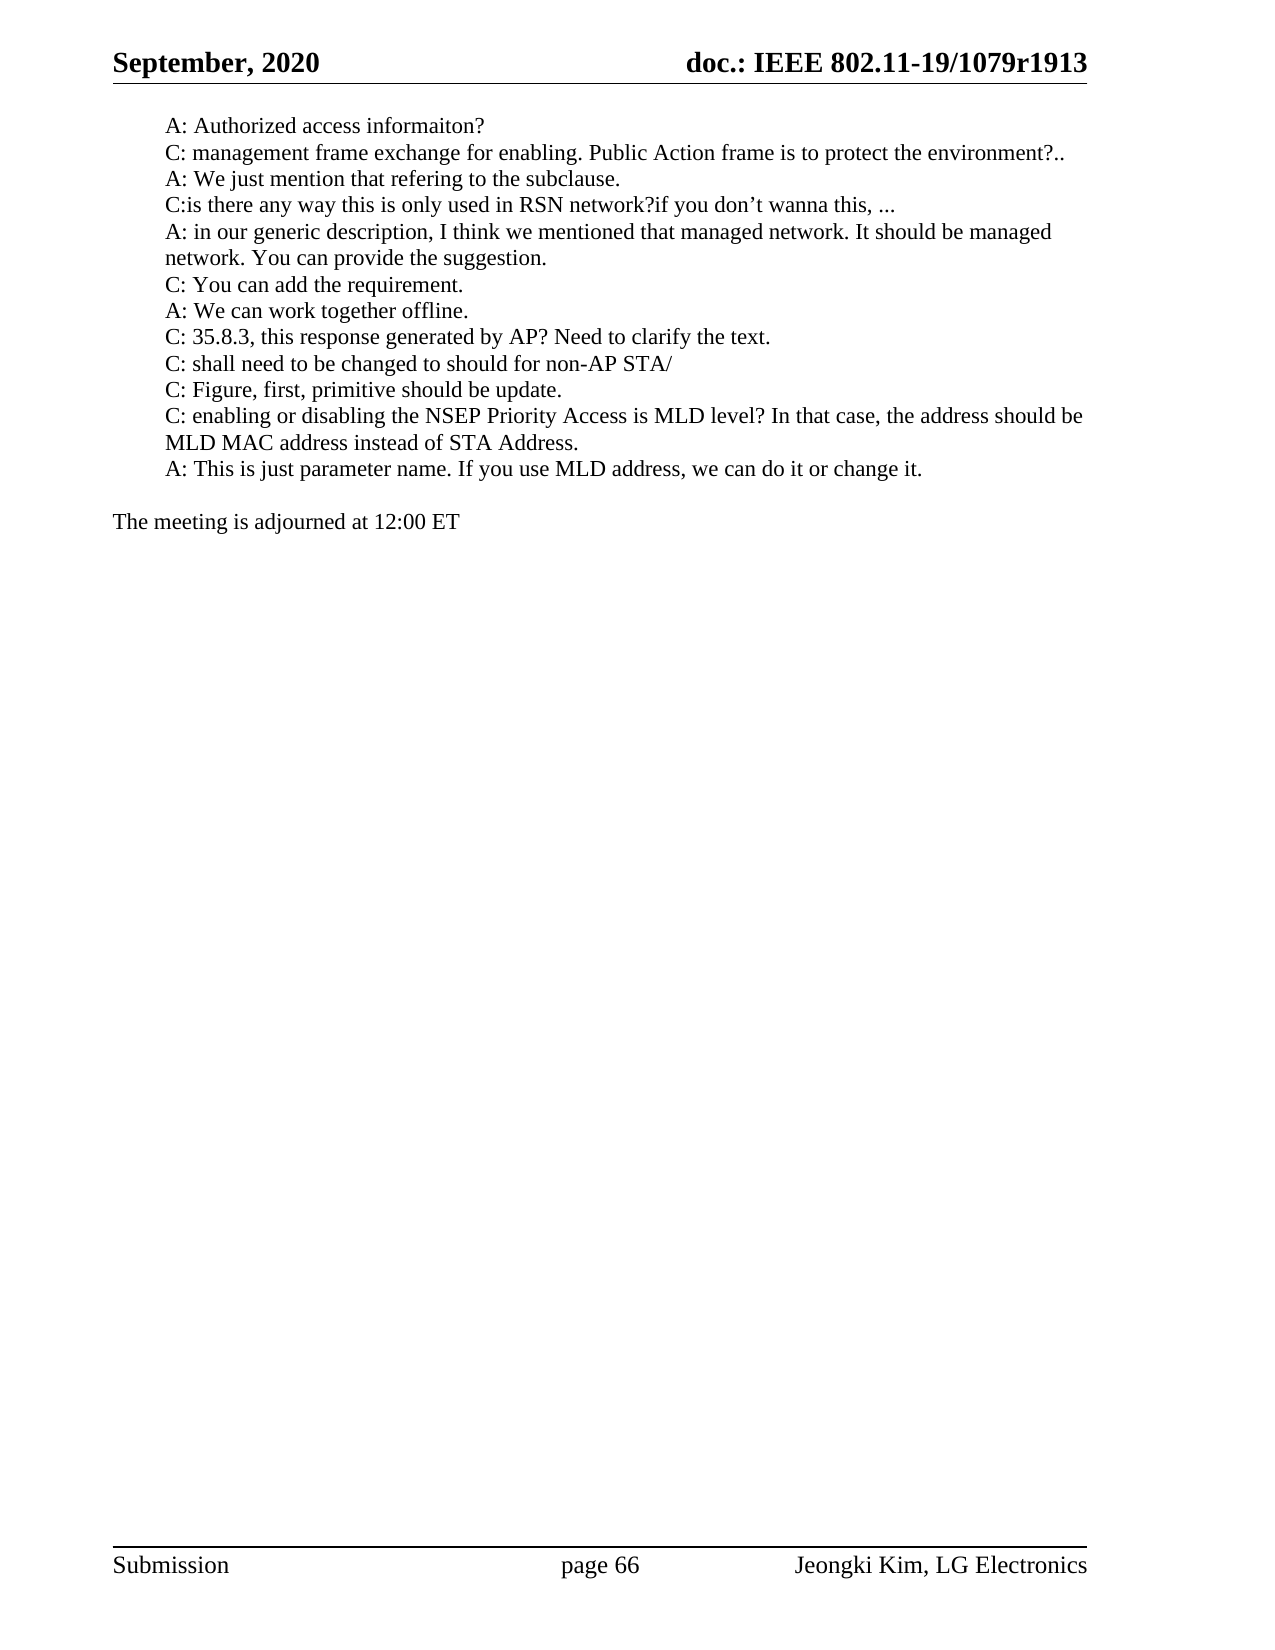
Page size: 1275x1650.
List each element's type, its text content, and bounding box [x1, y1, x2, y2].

list C: 35.8.3, this response generated by AP? Need to clarify the text. [165, 323, 1087, 350]
list C: management frame exchange for enabling. Public Action frame is to protect the environment?.. [165, 139, 1087, 165]
list A: We just mention that refering to the subclause. [165, 165, 1087, 192]
list A: This is just parameter name. If you use MLD address, we can do it or change it. [165, 455, 1087, 481]
list C:is there any way this is only used in RSN network?if you don’t wanna this, ... [165, 192, 1087, 218]
list C: shall need to be changed to should for non-AP STA/ [165, 350, 1087, 376]
list C: Figure, first, primitive should be update. [165, 376, 1087, 402]
list C: You can add the requirement. [165, 271, 1087, 297]
list A: in our generic description, I think we mentioned that managed network. It should be managed network. You can provide the suggestion. [165, 218, 1087, 271]
text The meeting is adjourned at 12:00 ET [112, 508, 1087, 534]
list A: We can work together offline. [165, 297, 1087, 323]
list A: Authorized access informaiton? [165, 112, 1087, 139]
list C: enabling or disabling the NSEP Priority Access is MLD level? In that case, the address should be MLD MAC address instead of STA Address. [165, 402, 1087, 455]
